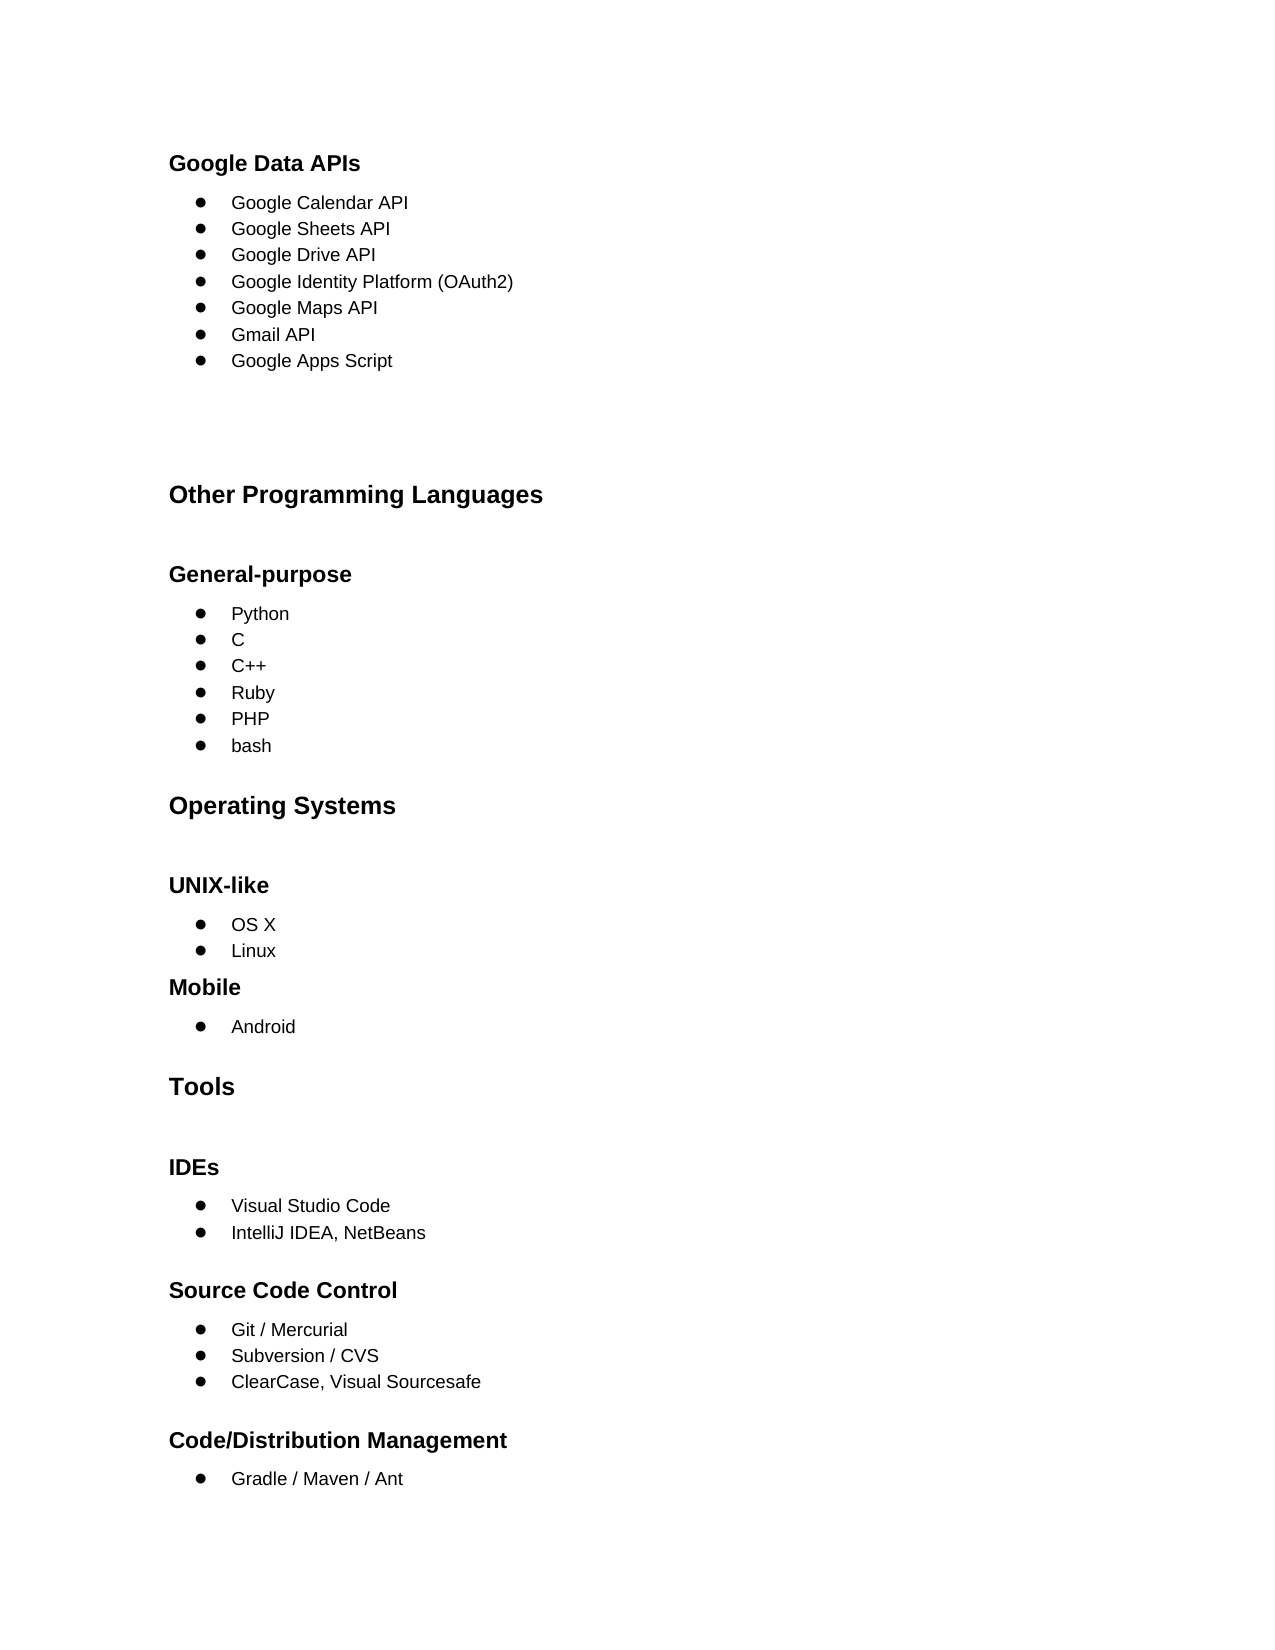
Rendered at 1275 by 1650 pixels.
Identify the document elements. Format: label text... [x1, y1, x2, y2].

list Git / Mercurial [193, 1314, 1107, 1341]
subtitle Mobile [168, 974, 1107, 1000]
list Android [193, 1012, 1107, 1038]
text Source Code Control [168, 1277, 1107, 1303]
list Gmail API [193, 319, 1107, 346]
list Linux [193, 936, 1107, 963]
list C++ [193, 651, 1107, 678]
text Tools [168, 1072, 1107, 1101]
text IDEs [168, 1153, 1107, 1180]
list Visual Studio Code [193, 1191, 1107, 1218]
list Gradle / Maven / Ant [193, 1464, 1107, 1491]
list OS X [193, 910, 1107, 936]
text Other Programming Languages [168, 480, 1107, 508]
text Google Data APIs [168, 150, 1107, 176]
list bash [193, 731, 1107, 757]
text Operating Systems [168, 791, 1107, 820]
list Google Maps API [193, 293, 1107, 319]
list Google Sheets API [193, 214, 1107, 240]
list Google Apps Script [193, 346, 1107, 372]
text General-purpose [168, 561, 1107, 587]
list Google Calendar API [193, 188, 1107, 214]
list Subversion / CVS [193, 1341, 1107, 1367]
list Google Identity Platform (OAuth2) [193, 267, 1107, 293]
list ClearCase, Visual Sourcesafe [193, 1367, 1107, 1394]
list Ruby [193, 678, 1107, 704]
list PHP [193, 704, 1107, 731]
list Python [193, 599, 1107, 625]
text UNIX-like [168, 872, 1107, 899]
list C [193, 625, 1107, 651]
list IntelliJ IDEA, NetBeans [193, 1218, 1107, 1244]
list Google Drive API [193, 240, 1107, 267]
text Code/Distribution Management [168, 1427, 1107, 1453]
